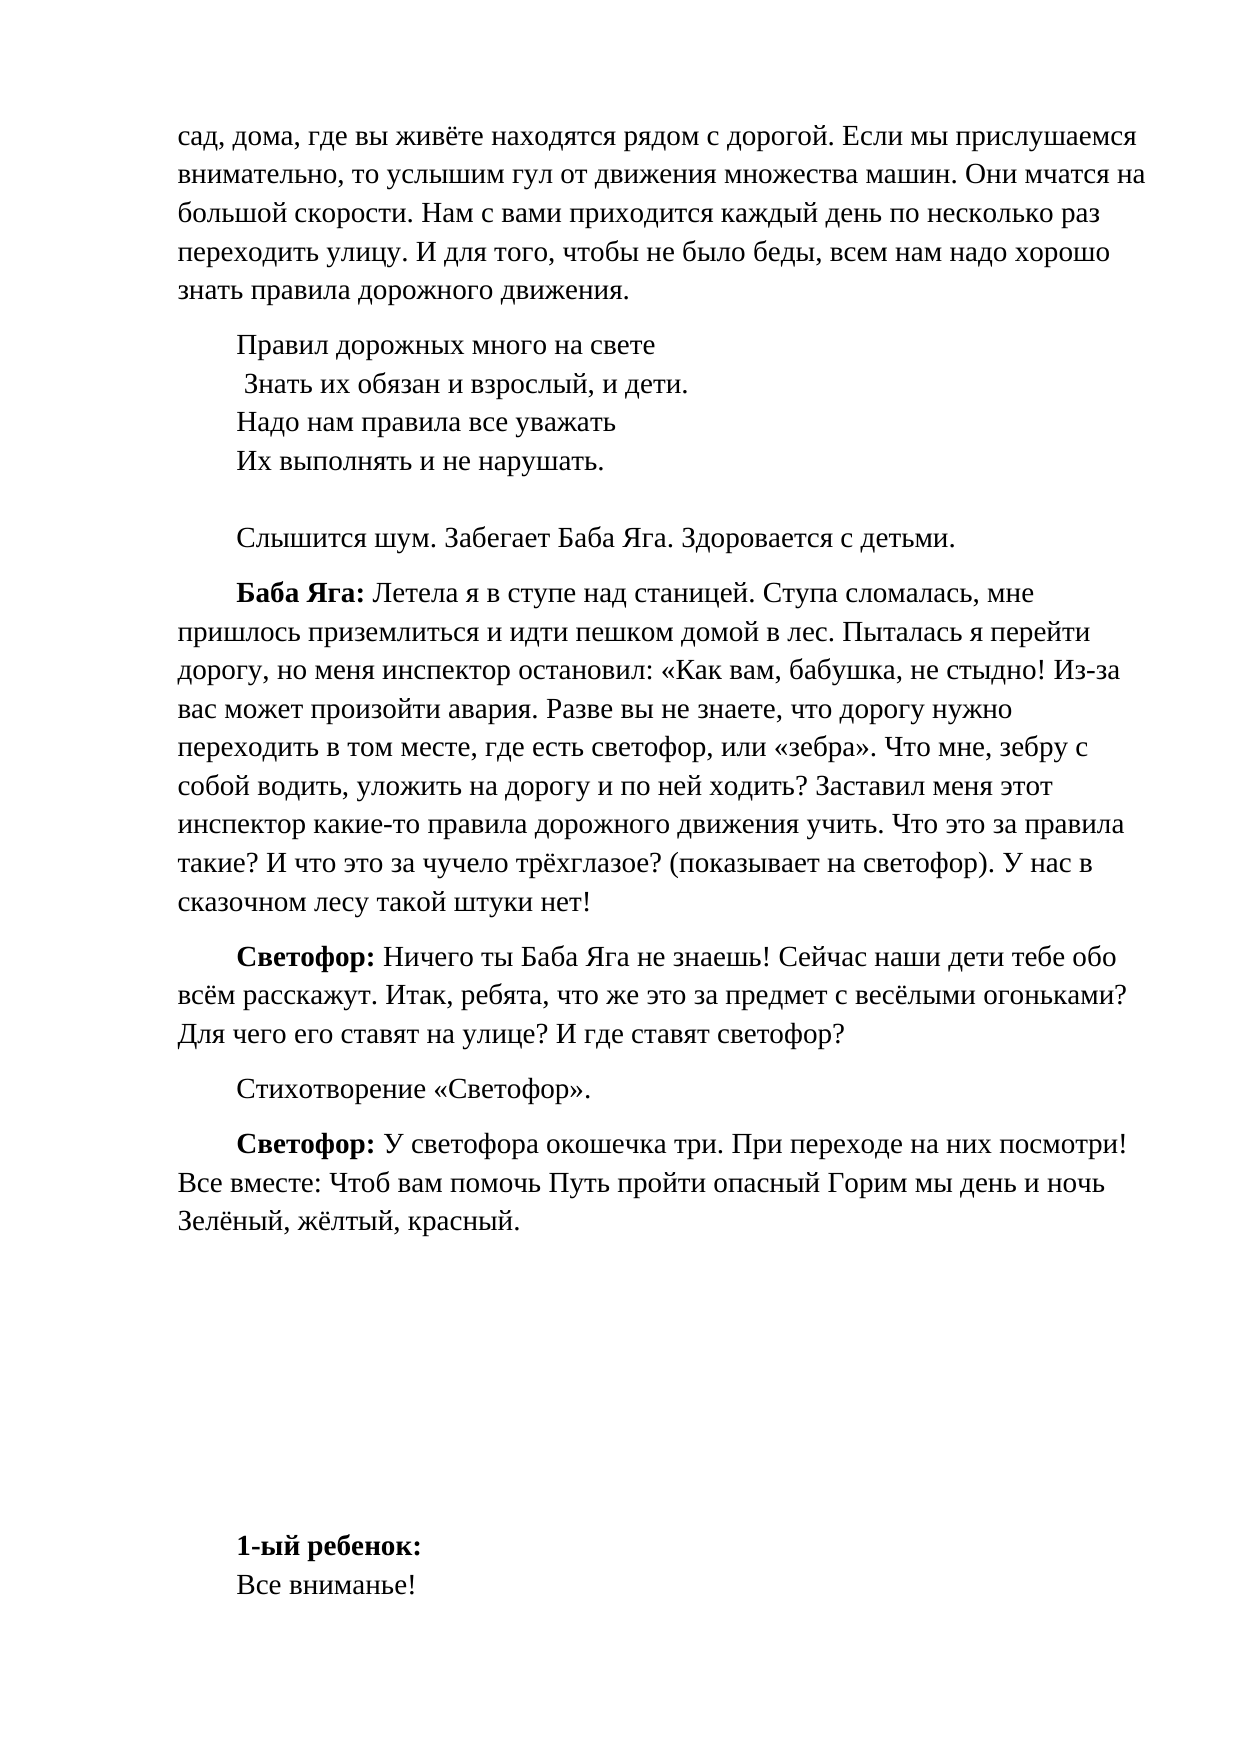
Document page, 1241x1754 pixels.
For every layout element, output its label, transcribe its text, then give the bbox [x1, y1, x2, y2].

text Баба Яга: Летела я в ступе над станицей. Ступа сломалась, мне пришлось приземлиться и идти пешком домой в лес. Пыталась я перейти дорогу, но меня инспектор остановил: «Как вам, бабушка, не стыдно! Из-за вас может произойти авария. Разве вы не знаете, что дорогу нужно переходить в том месте, где есть светофор, или «зебра». Что мне, зебру с собой водить, уложить на дорогу и по ней ходить? Заставил меня этот инспектор какие-то правила дорожного движения учить. Что это за правила такие? И что это за чучело трёхглазое? (показывает на светофор). У нас в сказочном лесу такой штуки нет! [177, 575, 1152, 917]
text Слышится шум. Забегает Баба Яга. Здоровается с детьми. [177, 520, 1152, 554]
text Все вниманье! [177, 1567, 1152, 1601]
text Знать их обязан и взрослый, и дети. [177, 366, 1152, 399]
text Надо нам правила все уважать [177, 404, 1152, 438]
text Правил дорожных много на свете [177, 327, 1152, 361]
text Светофор: У светофора окошечка три. При переходе на них посмотри! Все вместе: Чтоб вам помочь Путь пройти опасный Горим мы день и ночь Зелёный, жёлтый, красный. [177, 1126, 1152, 1237]
text Светофор: Ничего ты Баба Яга не знаешь! Сейчас наши дети тебе обо всём расскажут. Итак, ребята, что же это за предмет с весёлыми огоньками? Для чего его ставят на улице? И где ставят светофор? [177, 939, 1152, 1049]
text 1-ый ребенок: [177, 1528, 1152, 1562]
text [177, 118, 1152, 306]
text Стихотворение «Светофор». [177, 1071, 1152, 1105]
text Их выполнять и не нарушать. [177, 443, 1152, 477]
